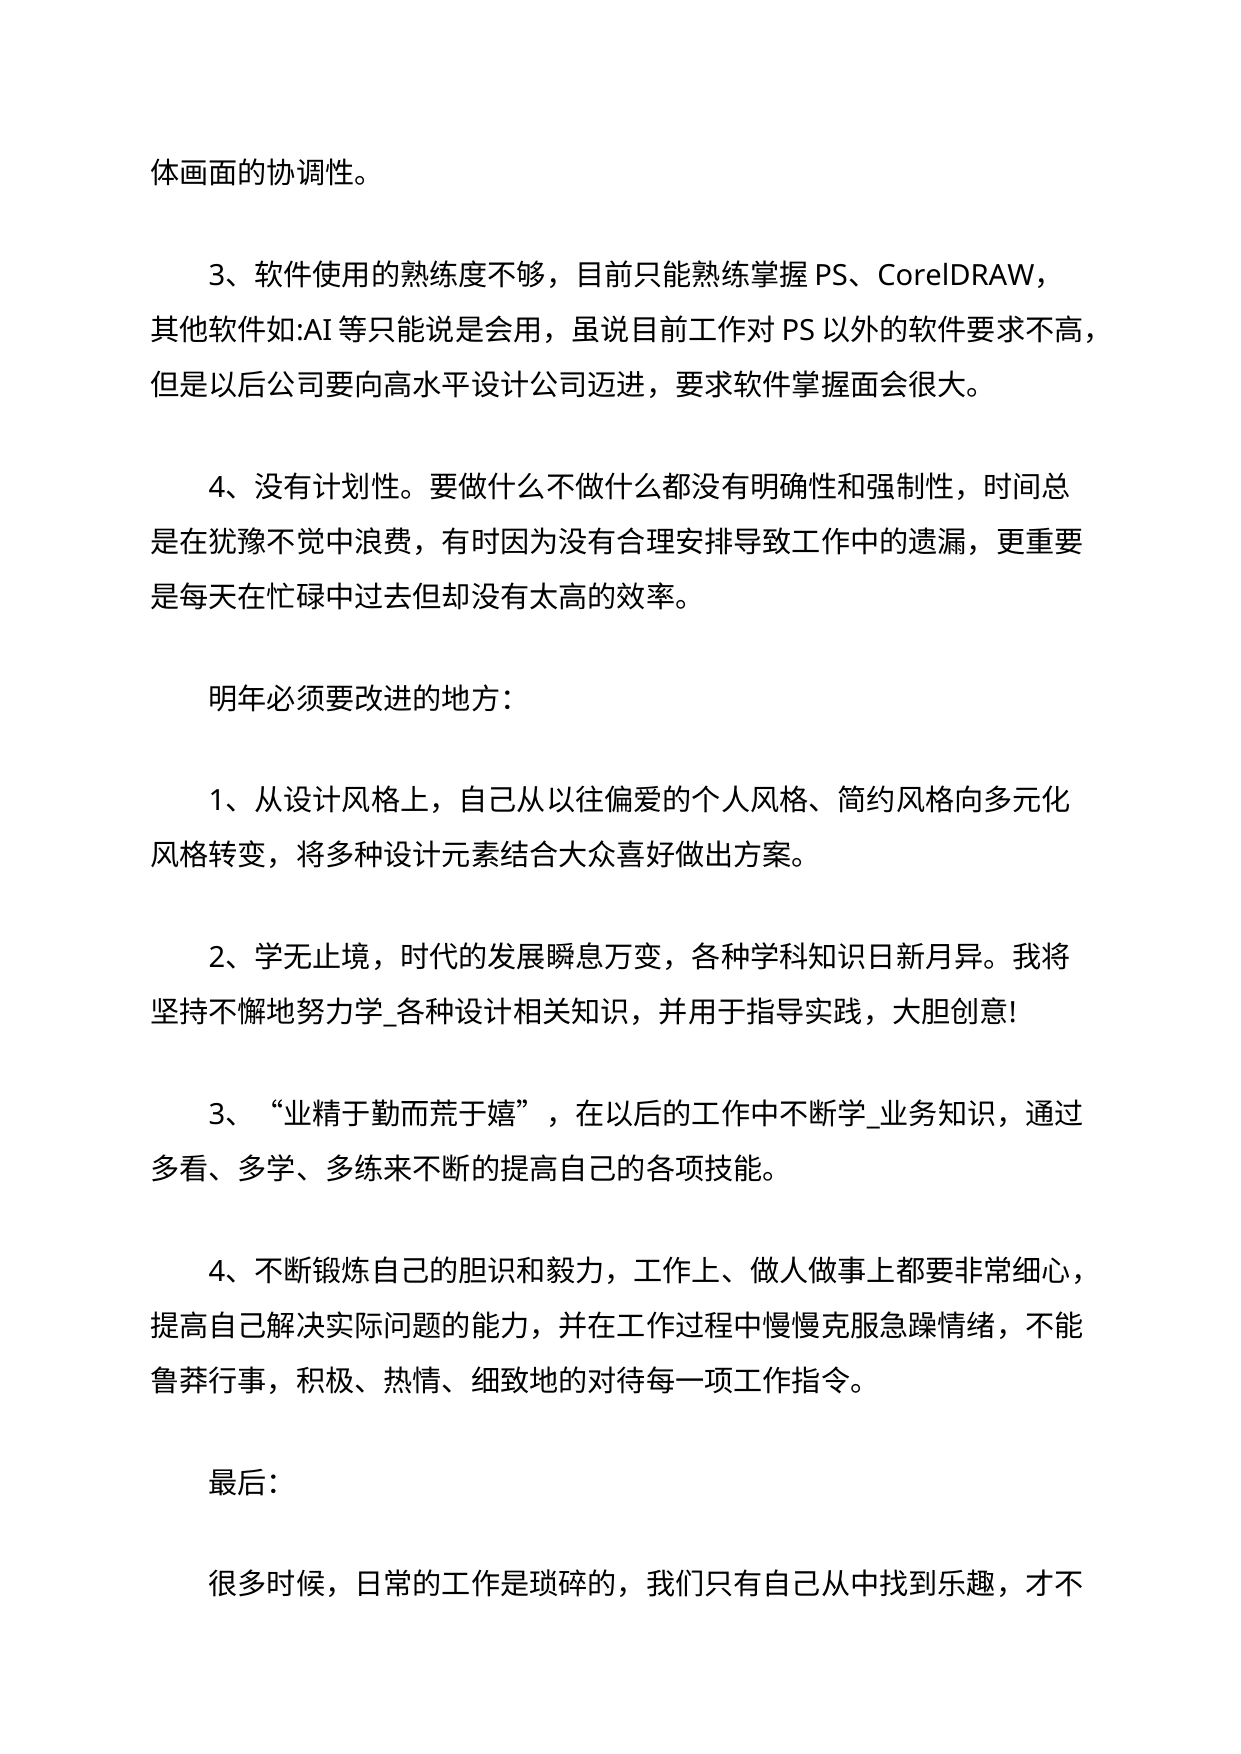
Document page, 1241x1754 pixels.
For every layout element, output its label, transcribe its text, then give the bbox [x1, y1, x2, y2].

text 4、不断锻炼自己的胆识和毅力，工作上、做人做事上都要非常细心，提高自己解决实际问题的能力，并在工作过程中慢慢克服急躁情绪，不能鲁莽行事，积极、热情、细致地的对待每一项工作指令。 [150, 1247, 1090, 1400]
text 明年必须要改进的地方： [150, 675, 1090, 717]
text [150, 1561, 1090, 1603]
text 1、从设计风格上，自己从以往偏爱的个人风格、简约风格向多元化风格转变，将多种设计元素结合大众喜好做出方案。 [150, 777, 1090, 874]
text 最后： [150, 1459, 1090, 1501]
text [150, 150, 1090, 192]
text 3、软件使用的熟练度不够，目前只能熟练掌握PS、CorelDRAW，其他软件如:AI等只能说是会用，虽说目前工作对PS以外的软件要求不高，但是以后公司要向高水平设计公司迈进，要求软件掌握面会很大。 [150, 252, 1090, 404]
text 3、“业精于勤而荒于嬉”，在以后的工作中不断学_业务知识，通过多看、多学、多练来不断的提高自己的各项技能。 [150, 1091, 1090, 1188]
text 2、学无止境，时代的发展瞬息万变，各种学科知识日新月异。我将坚持不懈地努力学_各种设计相关知识，并用于指导实践，大胆创意! [150, 934, 1090, 1031]
text 4、没有计划性。要做什么不做什么都没有明确性和强制性，时间总是在犹豫不觉中浪费，有时因为没有合理安排导致工作中的遗漏，更重要是每天在忙碌中过去但却没有太高的效率。 [150, 463, 1090, 616]
